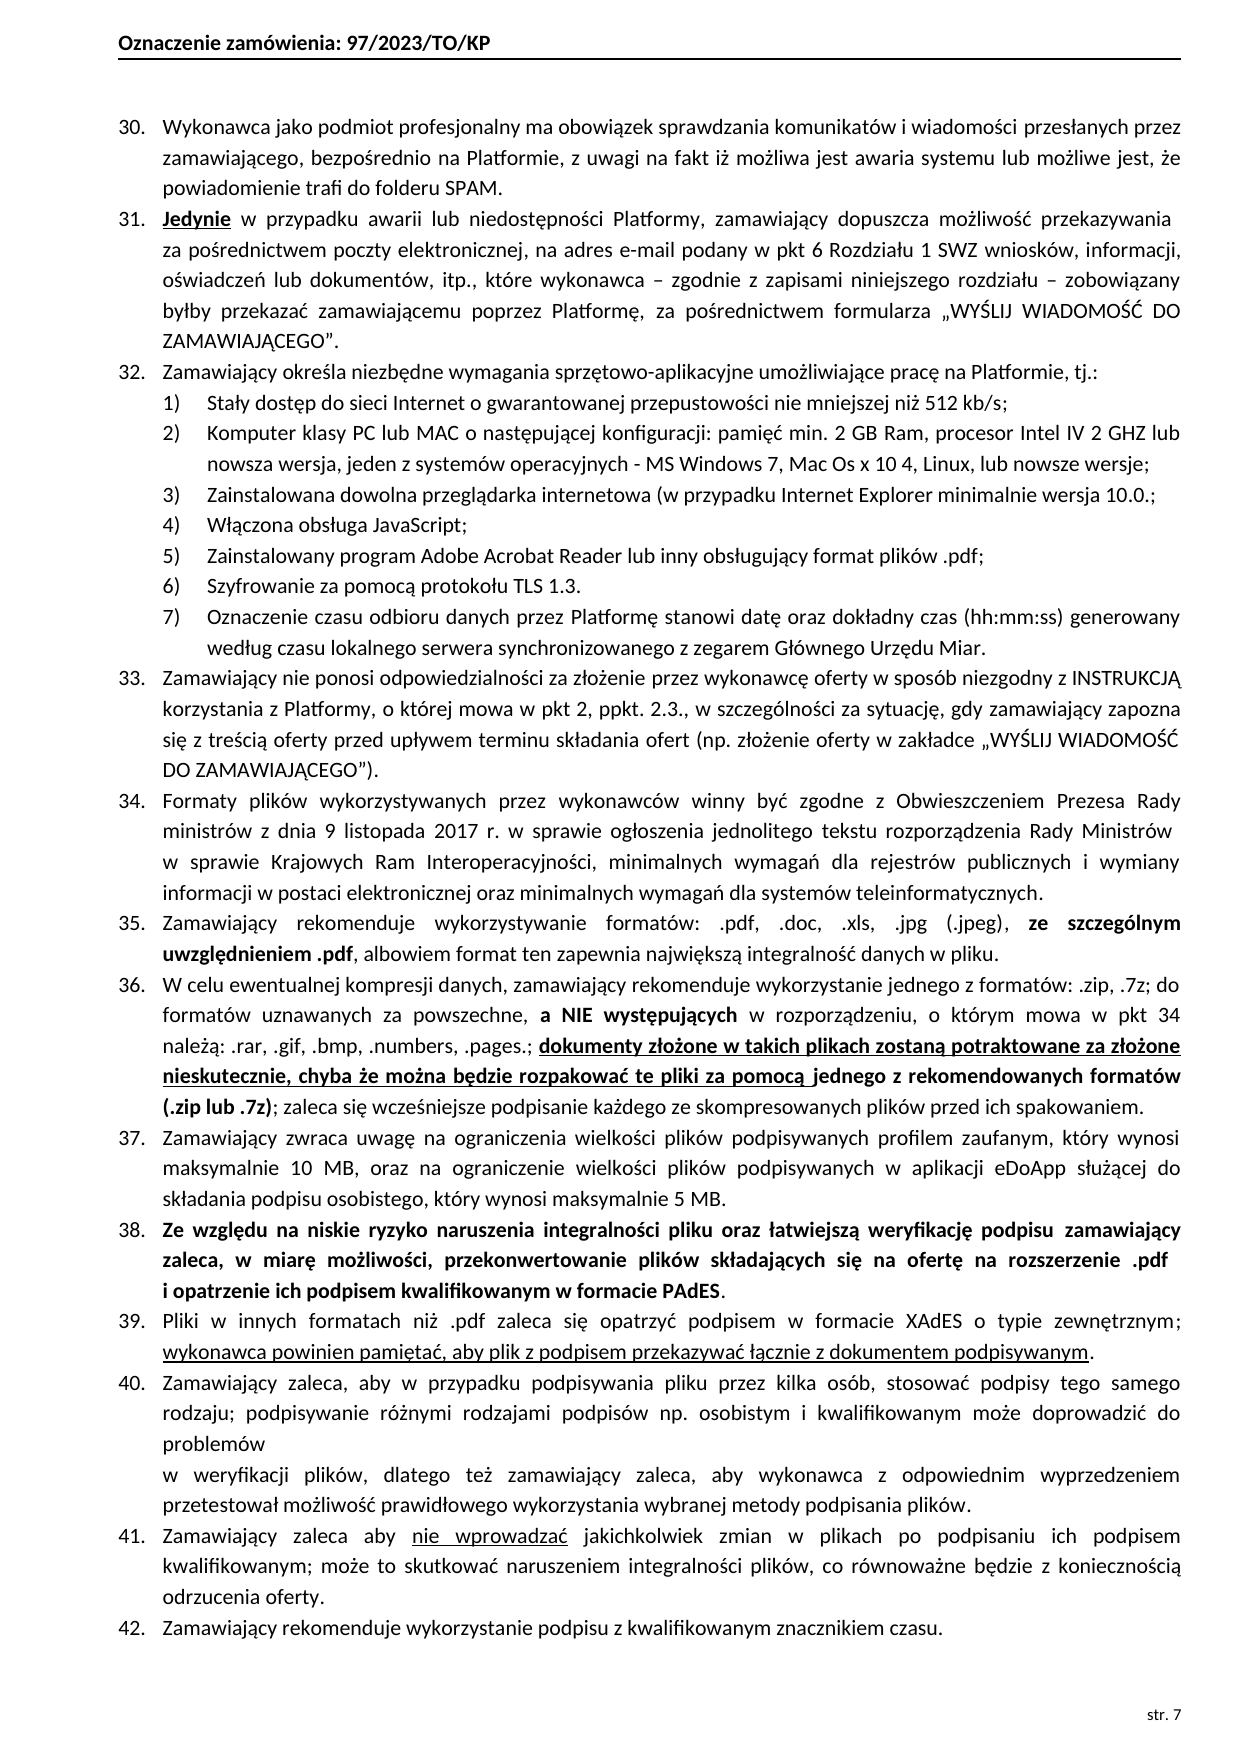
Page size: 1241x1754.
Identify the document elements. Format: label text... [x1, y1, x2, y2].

list Zamawiający nie ponosi odpowiedzialności za złożenie przez wykonawcę oferty w sposób niezgodny z INSTRUKCJĄ korzystania z Platformy, o której mowa w pkt 2, ppkt. 2.3., w szczególności za sytuację, gdy zamawiający zapozna się z treścią oferty przed upływem terminu składania ofert (np. złożenie oferty w zakładce „WYŚLIJ WIADOMOŚĆ DO ZAMAWIAJĄCEGO”). [118, 664, 1181, 783]
list Zamawiający zaleca, aby w przypadku podpisywania pliku przez kilka osób, stosować podpisy tego samego rodzaju; podpisywanie różnymi rodzajami podpisów np. osobistym i kwalifikowanym może doprowadzić do problemów w weryfikacji plików, dlatego też zamawiający zaleca, aby wykonawca z odpowiednim wyprzedzeniem przetestował możliwość prawidłowego wykorzystania wybranej metody podpisania plików. [118, 1369, 1181, 1518]
list Zainstalowany program Adobe Acrobat Reader lub inny obsługujący format plików .pdf; [162, 542, 1181, 569]
list Zainstalowana dowolna przeglądarka internetowa (w przypadku Internet Explorer minimalnie wersja 10.0.; [162, 481, 1181, 507]
list Wykonawca jako podmiot profesjonalny ma obowiązek sprawdzania komunikatów i wiadomości przesłanych przez zamawiającego, bezpośrednio na Platformie, z uwagi na fakt iż możliwa jest awaria systemu lub możliwe jest, że powiadomienie trafi do folderu SPAM. [118, 113, 1181, 201]
list Pliki w innych formatach niż .pdf zaleca się opatrzyć podpisem w formacie XAdES o typie zewnętrznym; wykonawca powinien pamiętać, aby plik z podpisem przekazywać łącznie z dokumentem podpisywanym. [118, 1308, 1181, 1365]
list Włączona obsługa JavaScript; [162, 511, 1181, 538]
list Zamawiający rekomenduje wykorzystanie podpisu z kwalifikowanym znacznikiem czasu. [118, 1614, 1181, 1641]
list Komputer klasy PC lub MAC o następującej konfiguracji: pamięć min. 2 GB Ram, procesor Intel IV 2 GHZ lub nowsza wersja, jeden z systemów operacyjnych - MS Windows 7, Mac Os x 10 4, Linux, lub nowsze wersje; [162, 419, 1181, 477]
list Formaty plików wykorzystywanych przez wykonawców winny być zgodne z Obwieszczeniem Prezesa Rady ministrów z dnia 9 listopada 2017 r. w sprawie ogłoszenia jednolitego tekstu rozporządzenia Rady Ministrów w sprawie Krajowych Ram Interoperacyjności, minimalnych wymagań dla rejestrów publicznych i wymiany informacji w postaci elektronicznej oraz minimalnych wymagań dla systemów teleinformatycznych. [118, 787, 1181, 906]
list Szyfrowanie za pomocą protokołu TLS 1.3. [162, 573, 1181, 599]
list Stały dostęp do sieci Internet o gwarantowanej przepustowości nie mniejszej niż 512 kb/s; [162, 389, 1181, 416]
list Zamawiający zaleca aby nie wprowadzać jakichkolwiek zmian w plikach po podpisaniu ich podpisem kwalifikowanym; może to skutkować naruszeniem integralności plików, co równoważne będzie z koniecznością odrzucenia oferty. [118, 1522, 1181, 1610]
list W celu ewentualnej kompresji danych, zamawiający rekomenduje wykorzystanie jednego z formatów: .zip, .7z; do formatów uznawanych za powszechne, a NIE występujących w rozporządzeniu, o którym mowa w pkt 34 należą: .rar, .gif, .bmp, .numbers, .pages.; dokumenty złożone w takich plikach zostaną potraktowane za złożone nieskutecznie, chyba że można będzie rozpakować te pliki za pomocą jednego z rekomendowanych formatów (.zip lub .7z); zaleca się wcześniejsze podpisanie każdego ze skompresowanych plików przed ich spakowaniem. [118, 971, 1181, 1120]
list Zamawiający rekomenduje wykorzystywanie formatów: .pdf, .doc, .xls, .jpg (.jpeg), ze szczególnym uwzględnieniem .pdf, albowiem format ten zapewnia największą integralność danych w pliku. [118, 909, 1181, 967]
list Ze względu na niskie ryzyko naruszenia integralności pliku oraz łatwiejszą weryfikację podpisu zamawiający zaleca, w miarę możliwości, przekonwertowanie plików składających się na ofertę na rozszerzenie .pdf i opatrzenie ich podpisem kwalifikowanym w formacie PAdES. [118, 1216, 1181, 1304]
list Zamawiający zwraca uwagę na ograniczenia wielkości plików podpisywanych profilem zaufanym, który wynosi maksymalnie 10 MB, oraz na ograniczenie wielkości plików podpisywanych w aplikacji eDoApp służącej do składania podpisu osobistego, który wynosi maksymalnie 5 MB. [118, 1124, 1181, 1212]
list Zamawiający określa niezbędne wymagania sprzętowo-aplikacyjne umożliwiające pracę na Platformie, tj.: [118, 358, 1181, 385]
list Oznaczenie czasu odbioru danych przez Platformę stanowi datę oraz dokładny czas (hh:mm:ss) generowany według czasu lokalnego serwera synchronizowanego z zegarem Głównego Urzędu Miar. [162, 603, 1181, 661]
list Jedynie w przypadku awarii lub niedostępności Platformy, zamawiający dopuszcza możliwość przekazywania za pośrednictwem poczty elektronicznej, na adres e-mail podany w pkt 6 Rozdziału 1 SWZ wniosków, informacji, oświadczeń lub dokumentów, itp., które wykonawca – zgodnie z zapisami niniejszego rozdziału – zobowiązany byłby przekazać zamawiającemu poprzez Platformę, za pośrednictwem formularza „WYŚLIJ WIADOMOŚĆ DO ZAMAWIAJĄCEGO”. [118, 205, 1181, 354]
